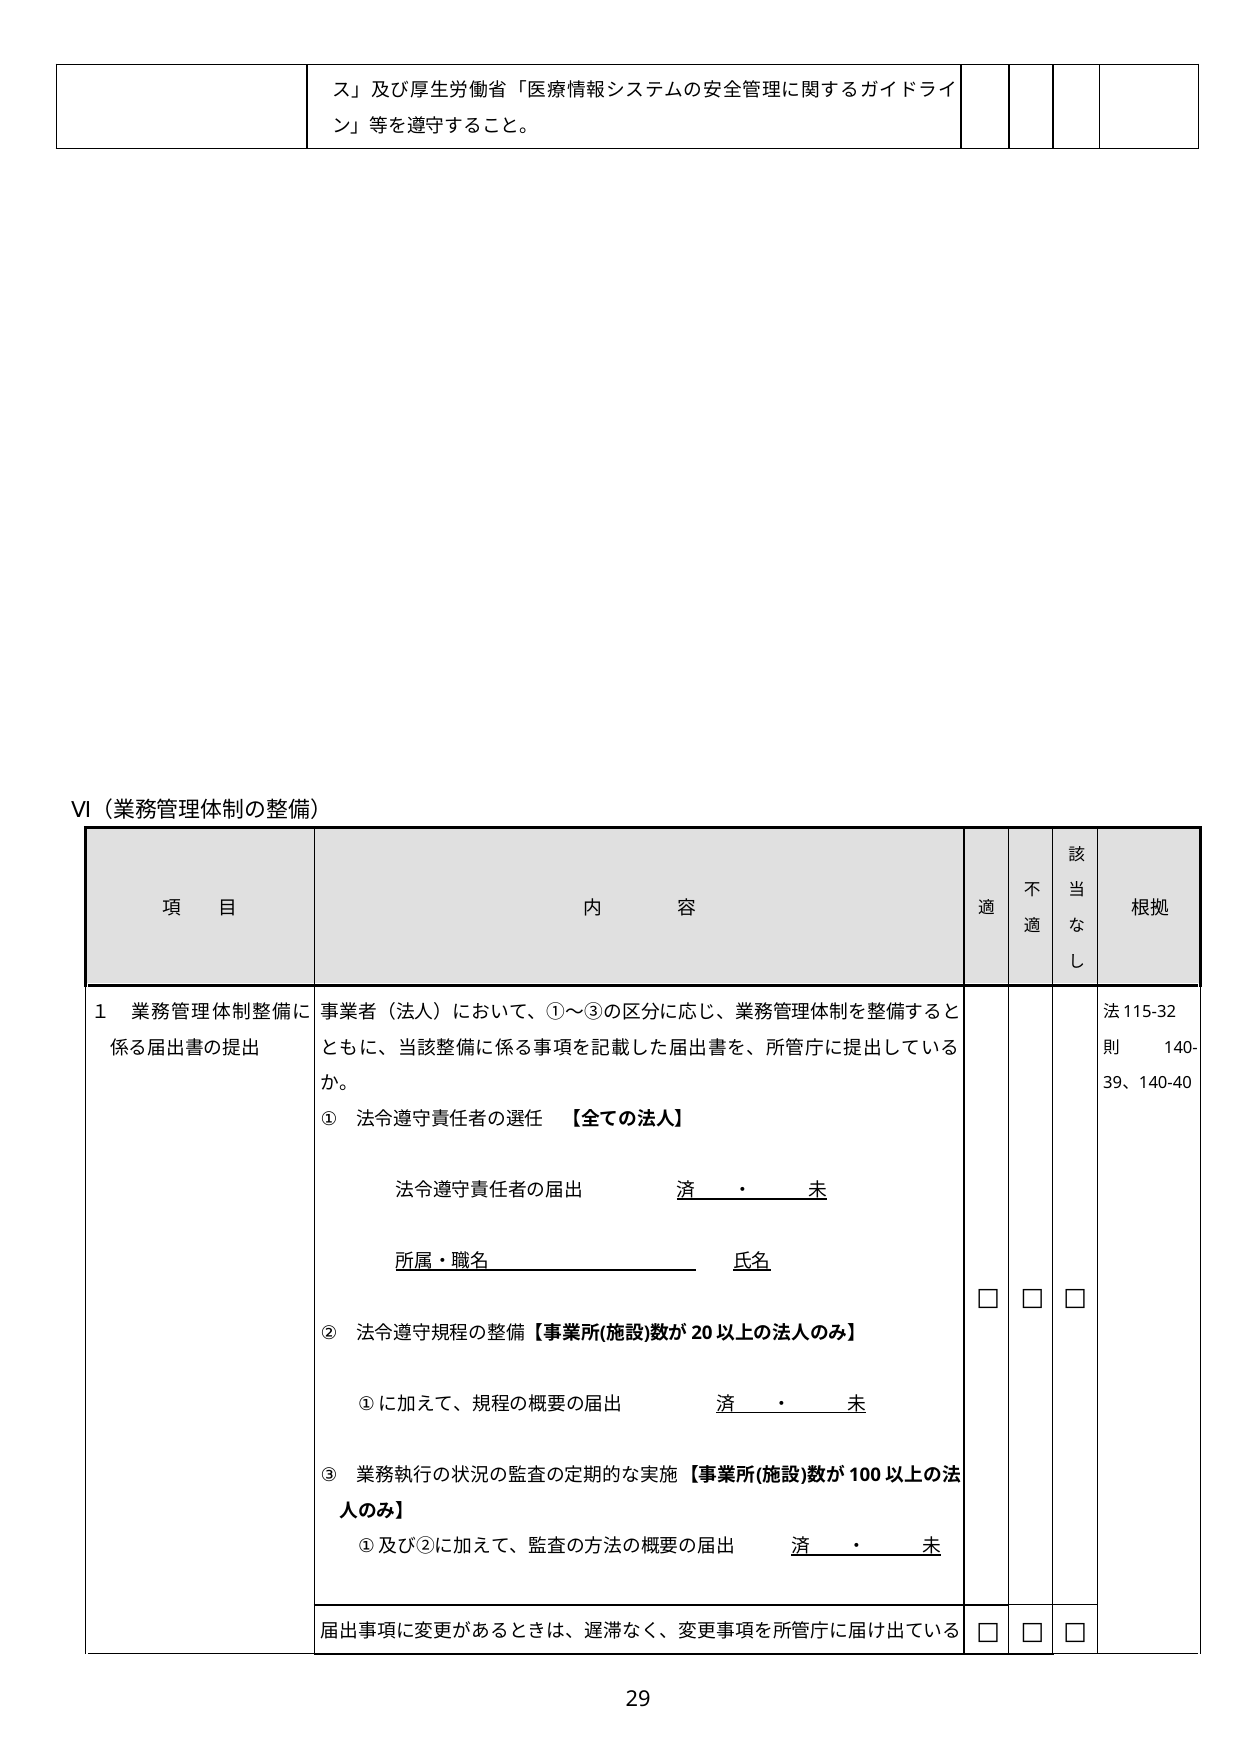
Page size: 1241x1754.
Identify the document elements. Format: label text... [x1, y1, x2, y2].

table_cell □ [965, 987, 1008, 1604]
table_cell １ 業務管理体制整備に係る届出書の提出 [86, 984, 314, 1653]
table_cell □ [1009, 1605, 1052, 1653]
table_header 根拠 [1098, 829, 1199, 983]
text Ⅵ（業務管理体制の整備） [71, 790, 1205, 826]
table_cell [308, 65, 960, 148]
table_cell 法115-32 則140-39、140-40 [1098, 984, 1200, 1653]
table_cell 事業者（法人）において、①～③の区分に応じ、業務管理体制を整備するとともに、当該整備に係る事項を記載した届出書を、所管庁に提出しているか。 ① 法令遵守責任者の選任 【全ての法人】 法令遵守責任者の届出 済 ・ 未 所属・職名 氏名 ② 法令遵守規程の整備【事業所(施設)数が20以上の法人のみ】 ①に加えて、規程の概要の届出 済 ・ 未 ③ 業務執行の状況の監査の定期的な実施【事業所(施設)数が100以上の法人のみ】 ①及び②に加えて、監査の方法の概要の届出 済 ・ 未 [315, 987, 963, 1604]
table_header 該 当 な し [1053, 829, 1097, 983]
table_cell □ [1009, 987, 1052, 1604]
table_cell □ [965, 1606, 1008, 1653]
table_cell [315, 1606, 963, 1653]
table_cell □ [962, 65, 1008, 148]
table_header 不 適 [1009, 829, 1052, 983]
table_header 内容 [315, 829, 963, 983]
table_header 項 目 [87, 829, 314, 983]
table_cell □ [1053, 1605, 1097, 1653]
table_cell □ [1053, 987, 1097, 1604]
table_header 適 [965, 829, 1008, 983]
table_cell □ [1010, 65, 1052, 148]
table_cell □ [1054, 65, 1099, 148]
